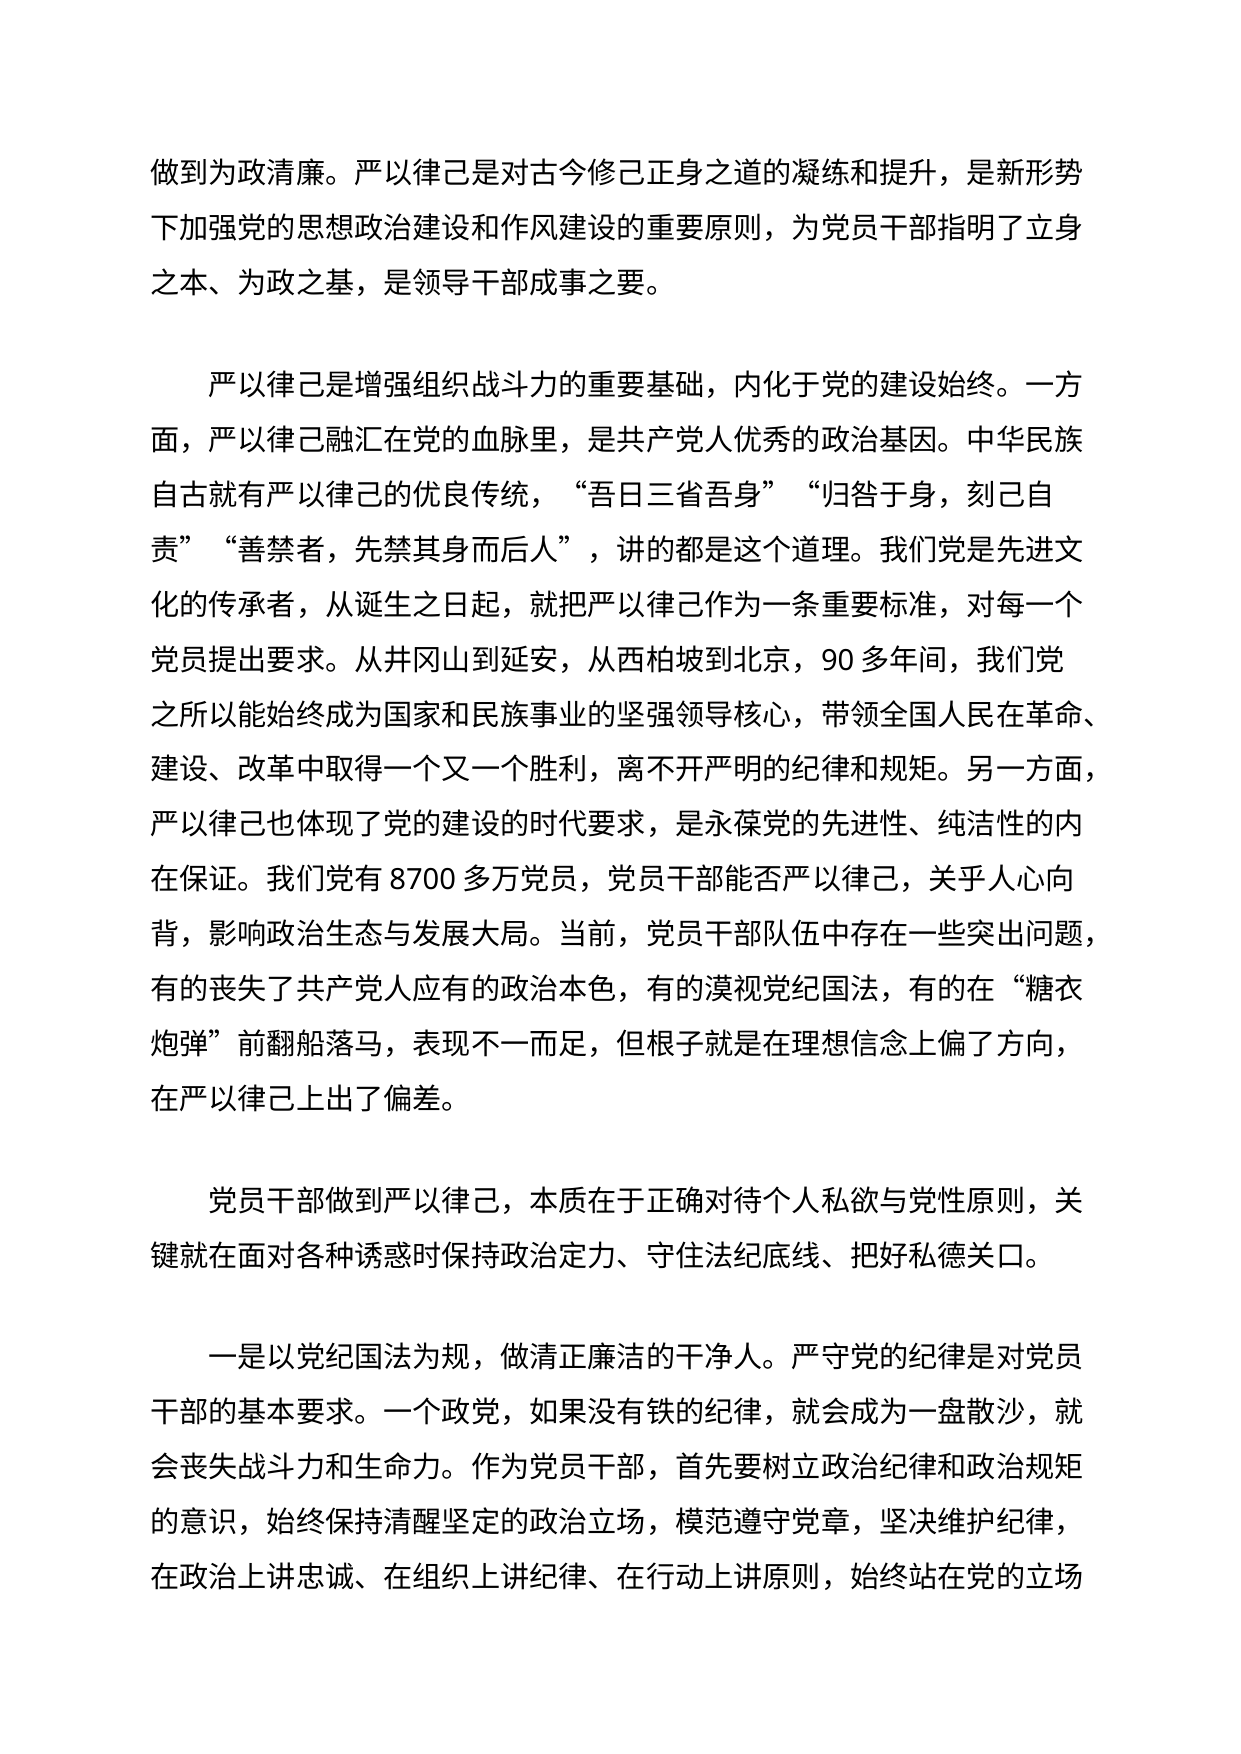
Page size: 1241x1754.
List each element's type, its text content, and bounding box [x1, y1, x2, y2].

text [150, 1334, 1090, 1596]
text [150, 150, 1090, 302]
text 严以律己是增强组织战斗力的重要基础，内化于党的建设始终。一方面，严以律己融汇在党的血脉里，是共产党人优秀的政治基因。中华民族自古就有严以律己的优良传统，“吾日三省吾身”“归咎于身，刻己自责”“善禁者，先禁其身而后人”，讲的都是这个道理。我们党是先进文化的传承者，从诞生之日起，就把严以律己作为一条重要标准，对每一个党员提出要求。从井冈山到延安，从西柏坡到北京，90多年间，我们党之所以能始终成为国家和民族事业的坚强领导核心，带领全国人民在革命、建设、改革中取得一个又一个胜利，离不开严明的纪律和规矩。另一方面，严以律己也体现了党的建设的时代要求，是永葆党的先进性、纯洁性的内在保证。我们党有8700多万党员，党员干部能否严以律己，关乎人心向背，影响政治生态与发展大局。当前，党员干部队伍中存在一些突出问题，有的丧失了共产党人应有的政治本色，有的漠视党纪国法，有的在“糖衣炮弹”前翻船落马，表现不一而足，但根子就是在理想信念上偏了方向，在严以律己上出了偏差。 [150, 362, 1090, 1118]
text 党员干部做到严以律己，本质在于正确对待个人私欲与党性原则，关键就在面对各种诱惑时保持政治定力、守住法纪底线、把好私德关口。 [150, 1177, 1090, 1274]
